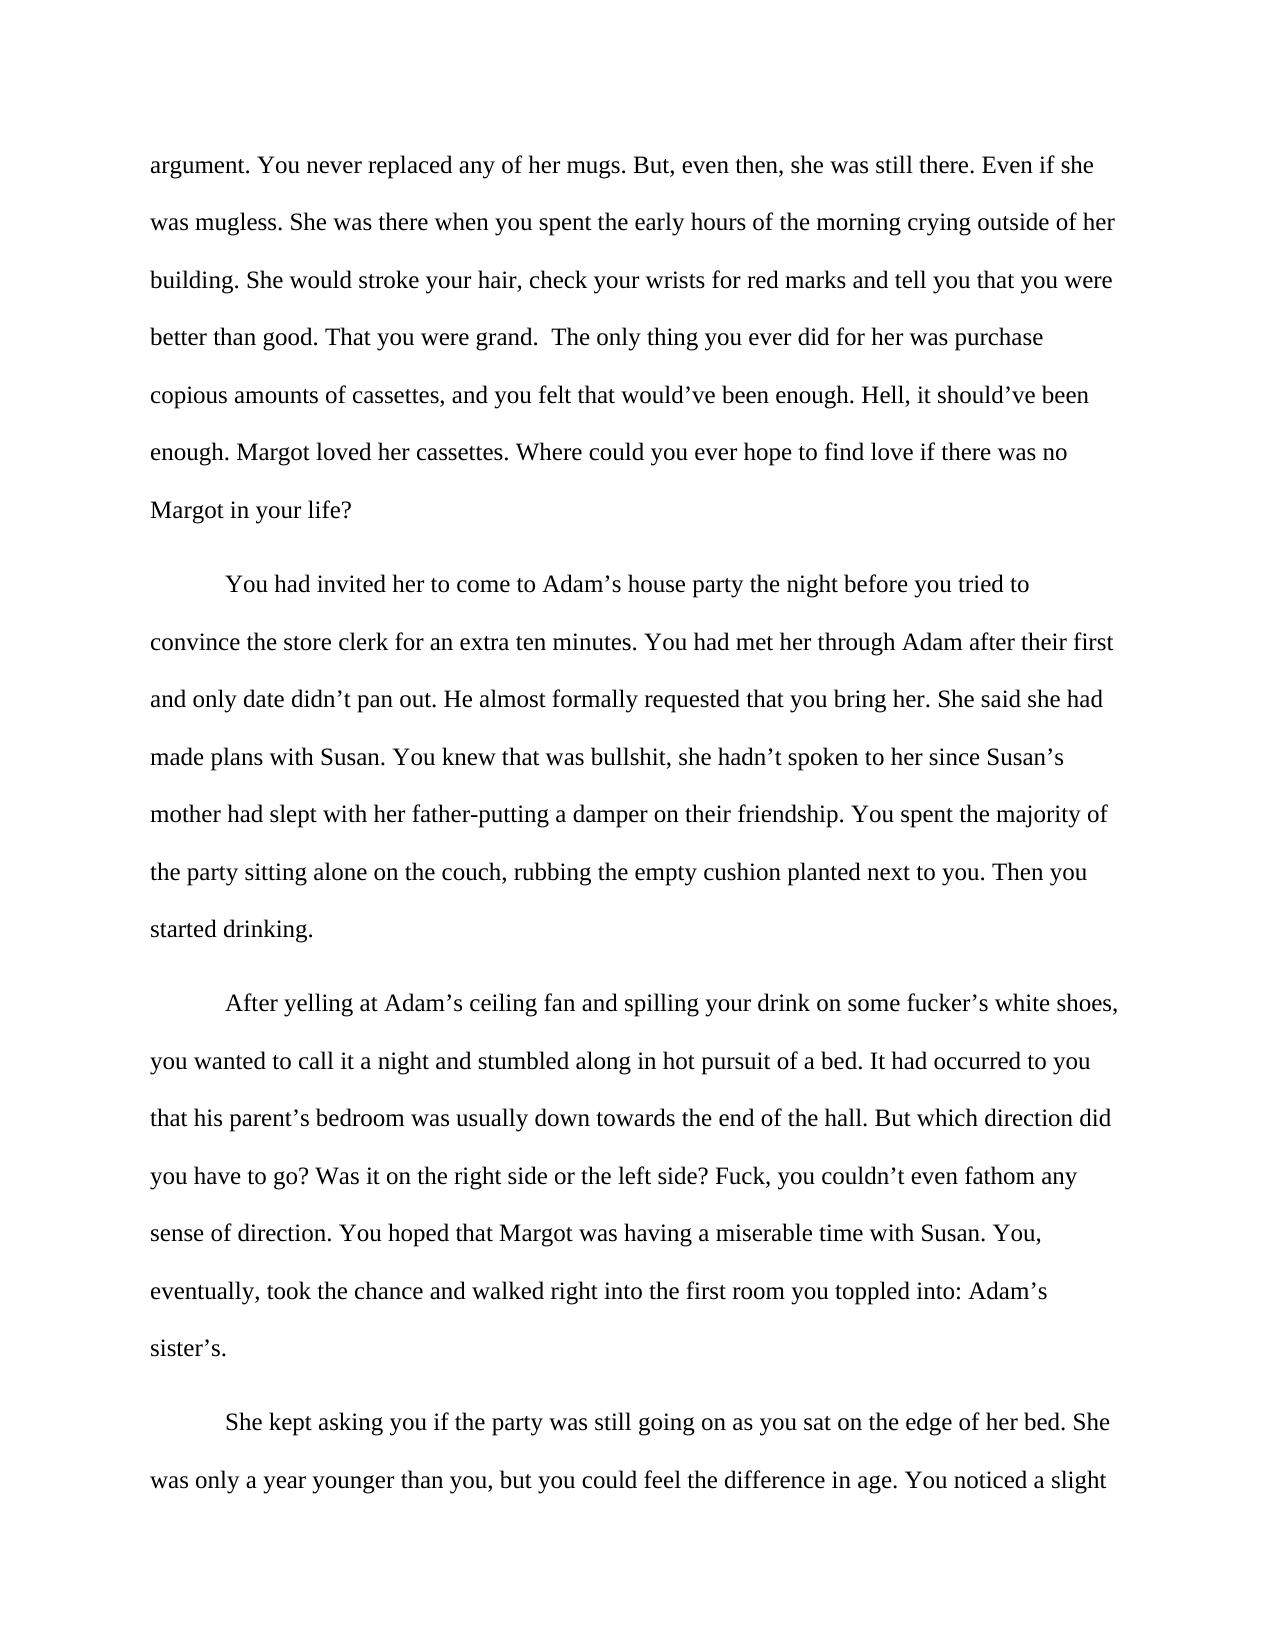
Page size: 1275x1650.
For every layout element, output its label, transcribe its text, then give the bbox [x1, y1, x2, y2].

text After yelling at Adam’s ceiling fan and spilling your drink on some fucker’s white shoes, you wanted to call it a night and stumbled along in hot pursuit of a bed. It had occurred to you that his parent’s bedroom was usually down towards the end of the hall. But which direction did you have to go? Was it on the right side or the left side? Fuck, you couldn’t even fathom any sense of direction. You hoped that Margot was having a miserable time with Susan. You, eventually, took the chance and walked right into the first room you toppled into: Adam’s sister’s. [150, 988, 1125, 1362]
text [150, 1407, 1125, 1494]
text You had invited her to come to Adam’s house party the night before you tried to convince the store clerk for an extra ten minutes. You had met her through Adam after their first and only date didn’t pan out. He almost formally requested that you bring her. She said she had made plans with Susan. You knew that was bullshit, she hadn’t spoken to her since Susan’s mother had slept with her father-putting a damper on their friendship. You spent the majority of the party sitting alone on the couch, rubbing the empty cushion planted next to you. Then you started drinking. [150, 569, 1125, 943]
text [150, 150, 1125, 524]
